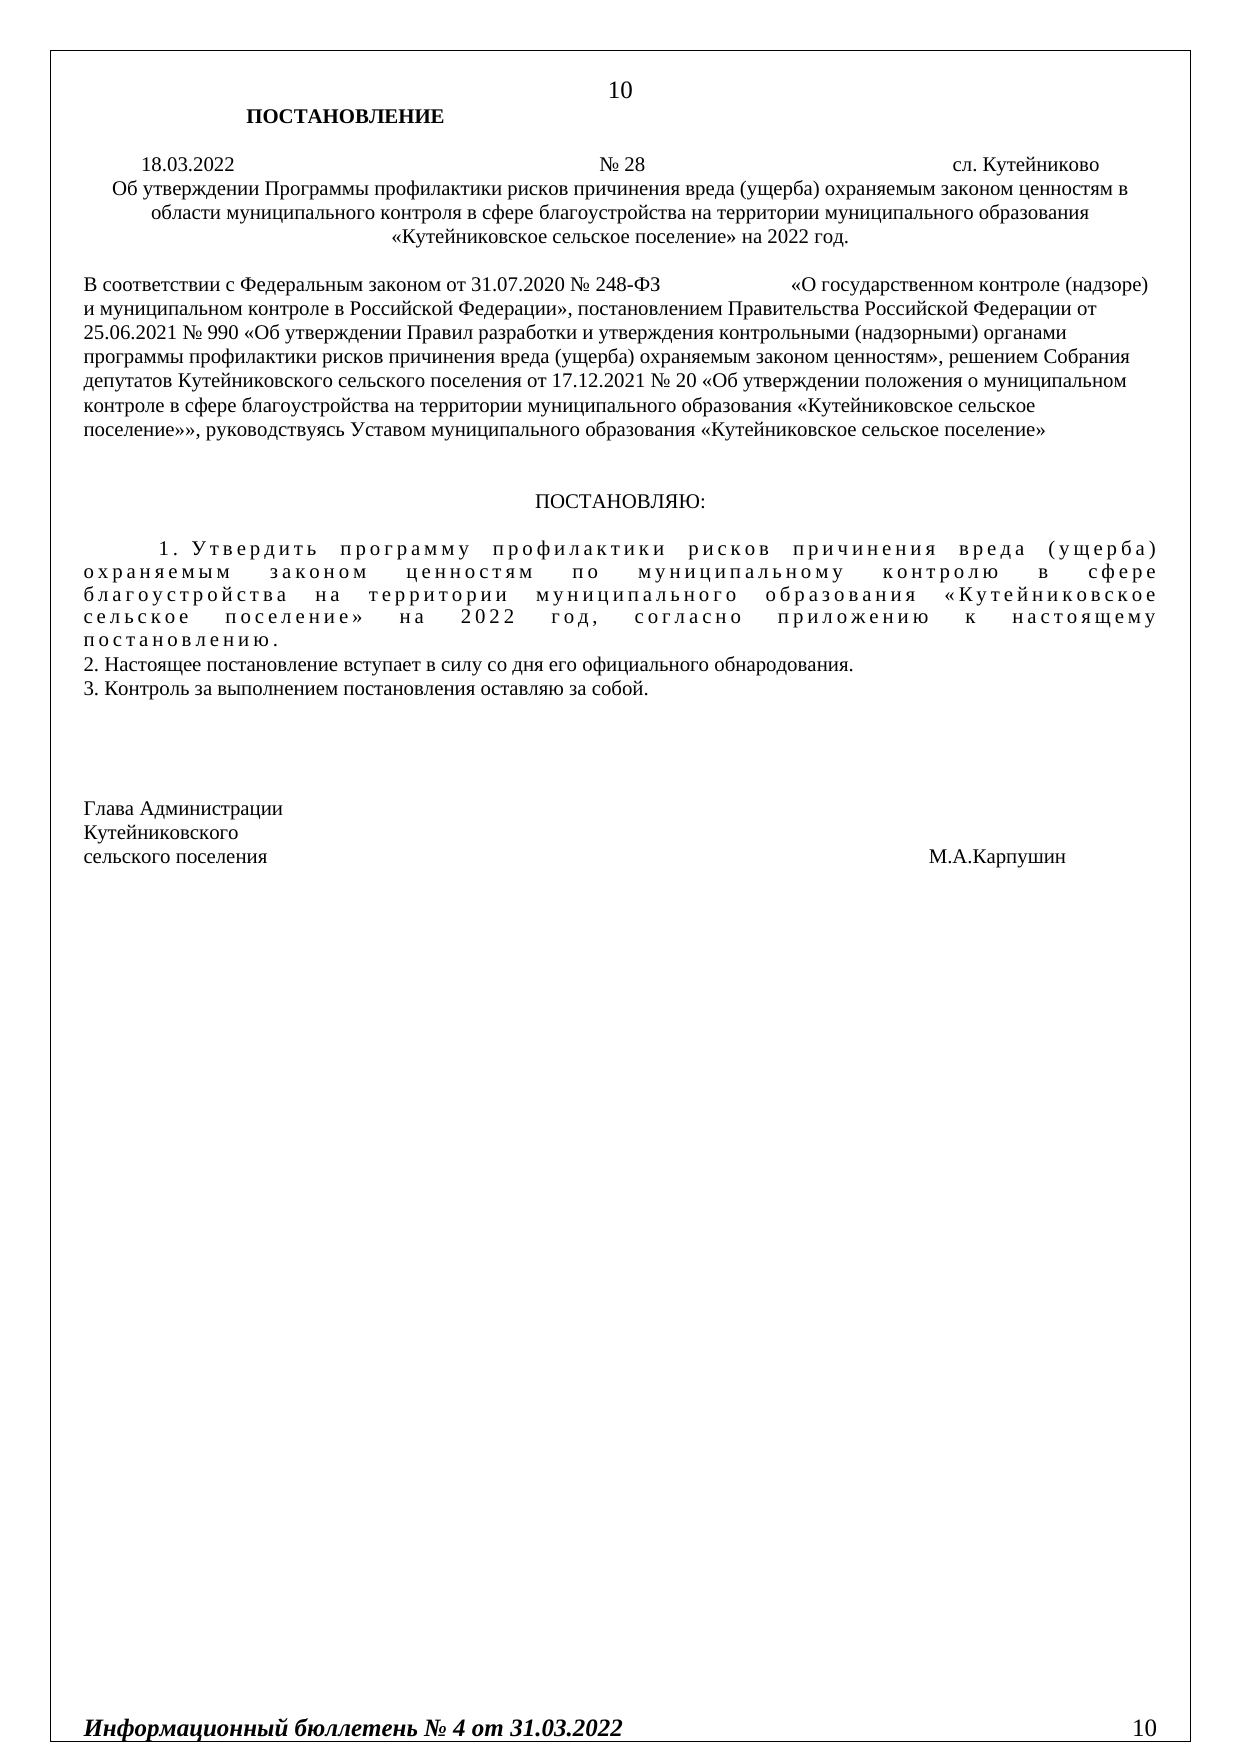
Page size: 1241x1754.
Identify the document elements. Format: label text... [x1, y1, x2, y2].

text Об утверждении Программы профилактики рисков причинения вреда (ущерба) охраняемым законом ценностям в области муниципального контроля в сфере благоустройства на территории муниципального образования «Кутейниковское сельское поселение» на 2022 год. [83, 176, 1157, 248]
text 18.03.2022 № 28 сл. Кутейниково [83, 152, 1157, 176]
text 3. Контроль за выполнением постановления оставляю за собой. [83, 676, 1157, 699]
text 2. Настоящее постановление вступает в силу со дня его официального обнародования. [83, 651, 1157, 676]
text ПОСТАНОВЛЯЮ: [83, 489, 1157, 513]
text ПОСТАНОВЛЕНИЕ [83, 104, 1157, 128]
subtitle 1. Утвердить программу профилактики рисков причинения вреда (ущерба) охраняемым законом ценностям по муниципальному контролю в сфере благоустройства на территории муниципального образования «Кутейниковское сельское поселение» на 2022 год, согласно приложению к настоящему постановлению. [83, 537, 1157, 651]
text сельского поселения М.А.Карпушин [83, 844, 1157, 868]
text Кутейниковского [83, 820, 1157, 844]
text В соответствии с Федеральным законом от 31.07.2020 № 248-ФЗ «О государственном контроле (надзоре) и муниципальном контроле в Российской Федерации», постановлением Правительства Российской Федерации от 25.06.2021 № 990 «Об утверждении Правил разработки и утверждения контрольными (надзорными) органами программы профилактики рисков причинения вреда (ущерба) охраняемым законом ценностям», решением Собрания депутатов Кутейниковского сельского поселения от 17.12.2021 № 20 «Об утверждении положения о муниципальном контроле в сфере благоустройства на территории муниципального образования «Кутейниковское сельское поселение»», руководствуясь Уставом муниципального образования «Кутейниковское сельское поселение» [83, 272, 1157, 441]
text Глава Администрации [83, 796, 1157, 820]
